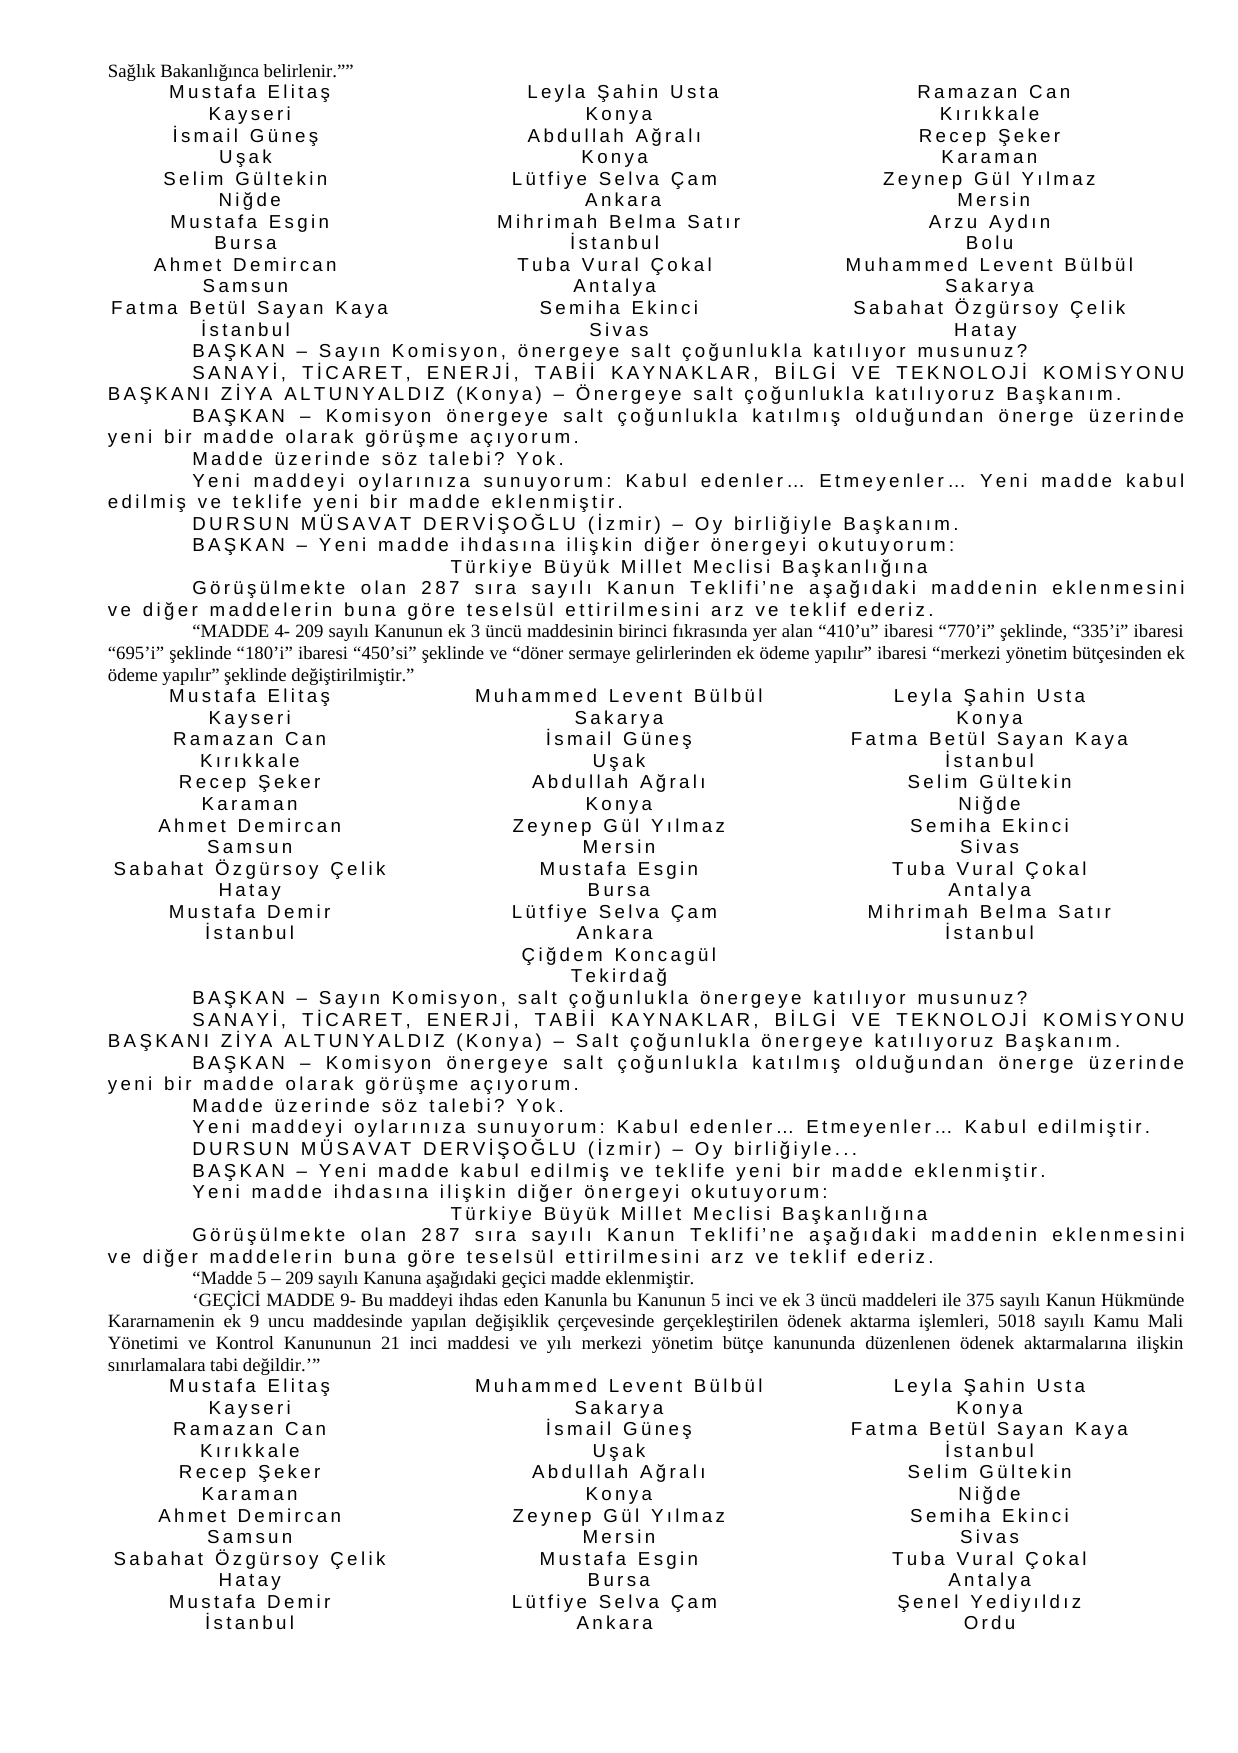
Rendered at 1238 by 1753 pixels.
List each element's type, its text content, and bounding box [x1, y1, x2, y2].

text Fatma Betül Sayan Kaya Semiha Ekinci Sabahat Özgürsoy Çelik [108, 297, 1186, 318]
text “Madde 5 – 209 sayılı Kanuna aşağıdaki geçici madde eklenmiştir. [108, 1267, 1186, 1289]
text Niğde Ankara Mersin [108, 189, 1186, 211]
text Mustafa Elitaş Leyla Şahin Usta Ramazan Can [108, 81, 1186, 103]
text Hatay Bursa Antalya [108, 1569, 1186, 1591]
text Çiğdem Koncagül [108, 944, 1186, 965]
text DURSUN MÜSAVAT DERVİŞOĞLU (İzmir) – Oy birliğiyle Başkanım. [108, 512, 1186, 534]
text Samsun Antalya Sakarya [108, 275, 1186, 297]
text Tekirdağ [108, 965, 1186, 987]
text SANAYİ, TİCARET, ENERJİ, TABİİ KAYNAKLAR, BİLGİ VE TEKNOLOJİ KOMİSYONU BAŞKANI ZİYA ALTUNYALDIZ (Konya) – Salt çoğunlukla önergeye katılıyoruz Başkanım. [108, 1008, 1186, 1052]
text İstanbul Sivas Hatay [108, 318, 1186, 340]
text Kırıkkale Uşak İstanbul [108, 1440, 1186, 1461]
text ‘GEÇİCİ MADDE 9- Bu maddeyi ihdas eden Kanunla bu Kanunun 5 inci ve ek 3 üncü maddeleri ile 375 sayılı Kanun Hükmünde Kararnamenin ek 9 uncu maddesinde yapılan değişiklik çerçevesinde gerçekleştirilen ödenek aktarma işlemleri, 5018 sayılı Kamu Mali Yönetimi ve Kontrol Kanununun 21 inci maddesi ve yılı merkezi yönetim bütçe kanununda düzenlenen ödenek aktarmalarına ilişkin sınırlamalara tabi değildir.’” [108, 1289, 1186, 1375]
text İsmail Güneş Abdullah Ağralı Recep Şeker [108, 124, 1186, 146]
text Türkiye Büyük Millet Meclisi Başkanlığına [108, 1202, 1186, 1224]
text Mustafa Elitaş Muhammed Levent Bülbül Leyla Şahin Usta [108, 685, 1186, 707]
text Sabahat Özgürsoy Çelik Mustafa Esgin Tuba Vural Çokal [108, 1547, 1186, 1569]
text Kayseri Konya Kırıkkale [108, 103, 1186, 124]
text Ahmet Demircan Tuba Vural Çokal Muhammed Levent Bülbül [108, 254, 1186, 275]
text Ramazan Can İsmail Güneş Fatma Betül Sayan Kaya [108, 728, 1186, 750]
text Sabahat Özgürsoy Çelik Mustafa Esgin Tuba Vural Çokal [108, 857, 1186, 879]
text BAŞKAN – Sayın Komisyon, salt çoğunlukla önergeye katılıyor musunuz? [108, 987, 1186, 1008]
text Yeni madde ihdasına ilişkin diğer önergeyi okutuyorum: [108, 1181, 1186, 1202]
text Samsun Mersin Sivas [108, 836, 1186, 857]
text BAŞKAN – Komisyon önergeye salt çoğunlukla katılmış olduğundan önerge üzerinde yeni bir madde olarak görüşme açıyorum. [108, 1052, 1186, 1095]
text DURSUN MÜSAVAT DERVİŞOĞLU (İzmir) – Oy birliğiyle... [108, 1138, 1186, 1159]
text Recep Şeker Abdullah Ağralı Selim Gültekin [108, 771, 1186, 793]
text Mustafa Esgin Mihrimah Belma Satır Arzu Aydın [108, 211, 1186, 232]
text Mustafa Demir Lütfiye Selva Çam Mihrimah Belma Satır [108, 901, 1186, 922]
text BAŞKAN – Sayın Komisyon, önergeye salt çoğunlukla katılıyor musunuz? [108, 340, 1186, 362]
text Ahmet Demircan Zeynep Gül Yılmaz Semiha Ekinci [108, 814, 1186, 836]
text Selim Gültekin Lütfiye Selva Çam Zeynep Gül Yılmaz [108, 167, 1186, 189]
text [108, 60, 1186, 81]
text Ahmet Demircan Zeynep Gül Yılmaz Semiha Ekinci [108, 1504, 1186, 1526]
text SANAYİ, TİCARET, ENERJİ, TABİİ KAYNAKLAR, BİLGİ VE TEKNOLOJİ KOMİSYONU BAŞKANI ZİYA ALTUNYALDIZ (Konya) – Önergeye salt çoğunlukla katılıyoruz Başkanım. [108, 362, 1186, 405]
text Kayseri Sakarya Konya [108, 707, 1186, 728]
text Mustafa Demir Lütfiye Selva Çam Şenel Yediyıldız [108, 1591, 1186, 1612]
text Görüşülmekte olan 287 sıra sayılı Kanun Teklifi’ne aşağıdaki maddenin eklenmesini ve diğer maddelerin buna göre teselsül ettirilmesini arz ve teklif ederiz. [108, 577, 1186, 620]
text Görüşülmekte olan 287 sıra sayılı Kanun Teklifi’ne aşağıdaki maddenin eklenmesini ve diğer maddelerin buna göre teselsül ettirilmesini arz ve teklif ederiz. [108, 1224, 1186, 1267]
text Kırıkkale Uşak İstanbul [108, 750, 1186, 771]
text Hatay Bursa Antalya [108, 879, 1186, 901]
text Samsun Mersin Sivas [108, 1526, 1186, 1547]
text Kayseri Sakarya Konya [108, 1397, 1186, 1418]
text İstanbul Ankara Ordu [108, 1612, 1186, 1634]
text Madde üzerinde söz talebi? Yok. [108, 448, 1186, 469]
text “MADDE 4- 209 sayılı Kanunun ek 3 üncü maddesinin birinci fıkrasında yer alan “410’u” ibaresi “770’i” şeklinde, “335’i” ibaresi “695’i” şeklinde “180’i” ibaresi “450’si” şeklinde ve “döner sermaye gelirlerinden ek ödeme yapılır” ibaresi “merkezi yönetim bütçesinden ek ödeme yapılır” şeklinde değiştirilmiştir.” [108, 620, 1186, 685]
text Madde üzerinde söz talebi? Yok. [108, 1095, 1186, 1116]
text Yeni maddeyi oylarınıza sunuyorum: Kabul edenler… Etmeyenler… Kabul edilmiştir. [108, 1116, 1186, 1138]
text Bursa İstanbul Bolu [108, 232, 1186, 254]
text Karaman Konya Niğde [108, 1483, 1186, 1504]
text BAŞKAN – Yeni madde ihdasına ilişkin diğer önergeyi okutuyorum: [108, 534, 1186, 556]
text BAŞKAN – Komisyon önergeye salt çoğunlukla katılmış olduğundan önerge üzerinde yeni bir madde olarak görüşme açıyorum. [108, 405, 1186, 448]
text Mustafa Elitaş Muhammed Levent Bülbül Leyla Şahin Usta [108, 1375, 1186, 1397]
text Recep Şeker Abdullah Ağralı Selim Gültekin [108, 1461, 1186, 1483]
text BAŞKAN – Yeni madde kabul edilmiş ve teklife yeni bir madde eklenmiştir. [108, 1159, 1186, 1181]
text Yeni maddeyi oylarınıza sunuyorum: Kabul edenler… Etmeyenler… Yeni madde kabul edilmiş ve teklife yeni bir madde eklenmiştir. [108, 469, 1186, 512]
text İstanbul Ankara İstanbul [108, 922, 1186, 944]
text Ramazan Can İsmail Güneş Fatma Betül Sayan Kaya [108, 1418, 1186, 1440]
text Uşak Konya Karaman [108, 146, 1186, 167]
text Türkiye Büyük Millet Meclisi Başkanlığına [108, 556, 1186, 577]
text Karaman Konya Niğde [108, 793, 1186, 814]
